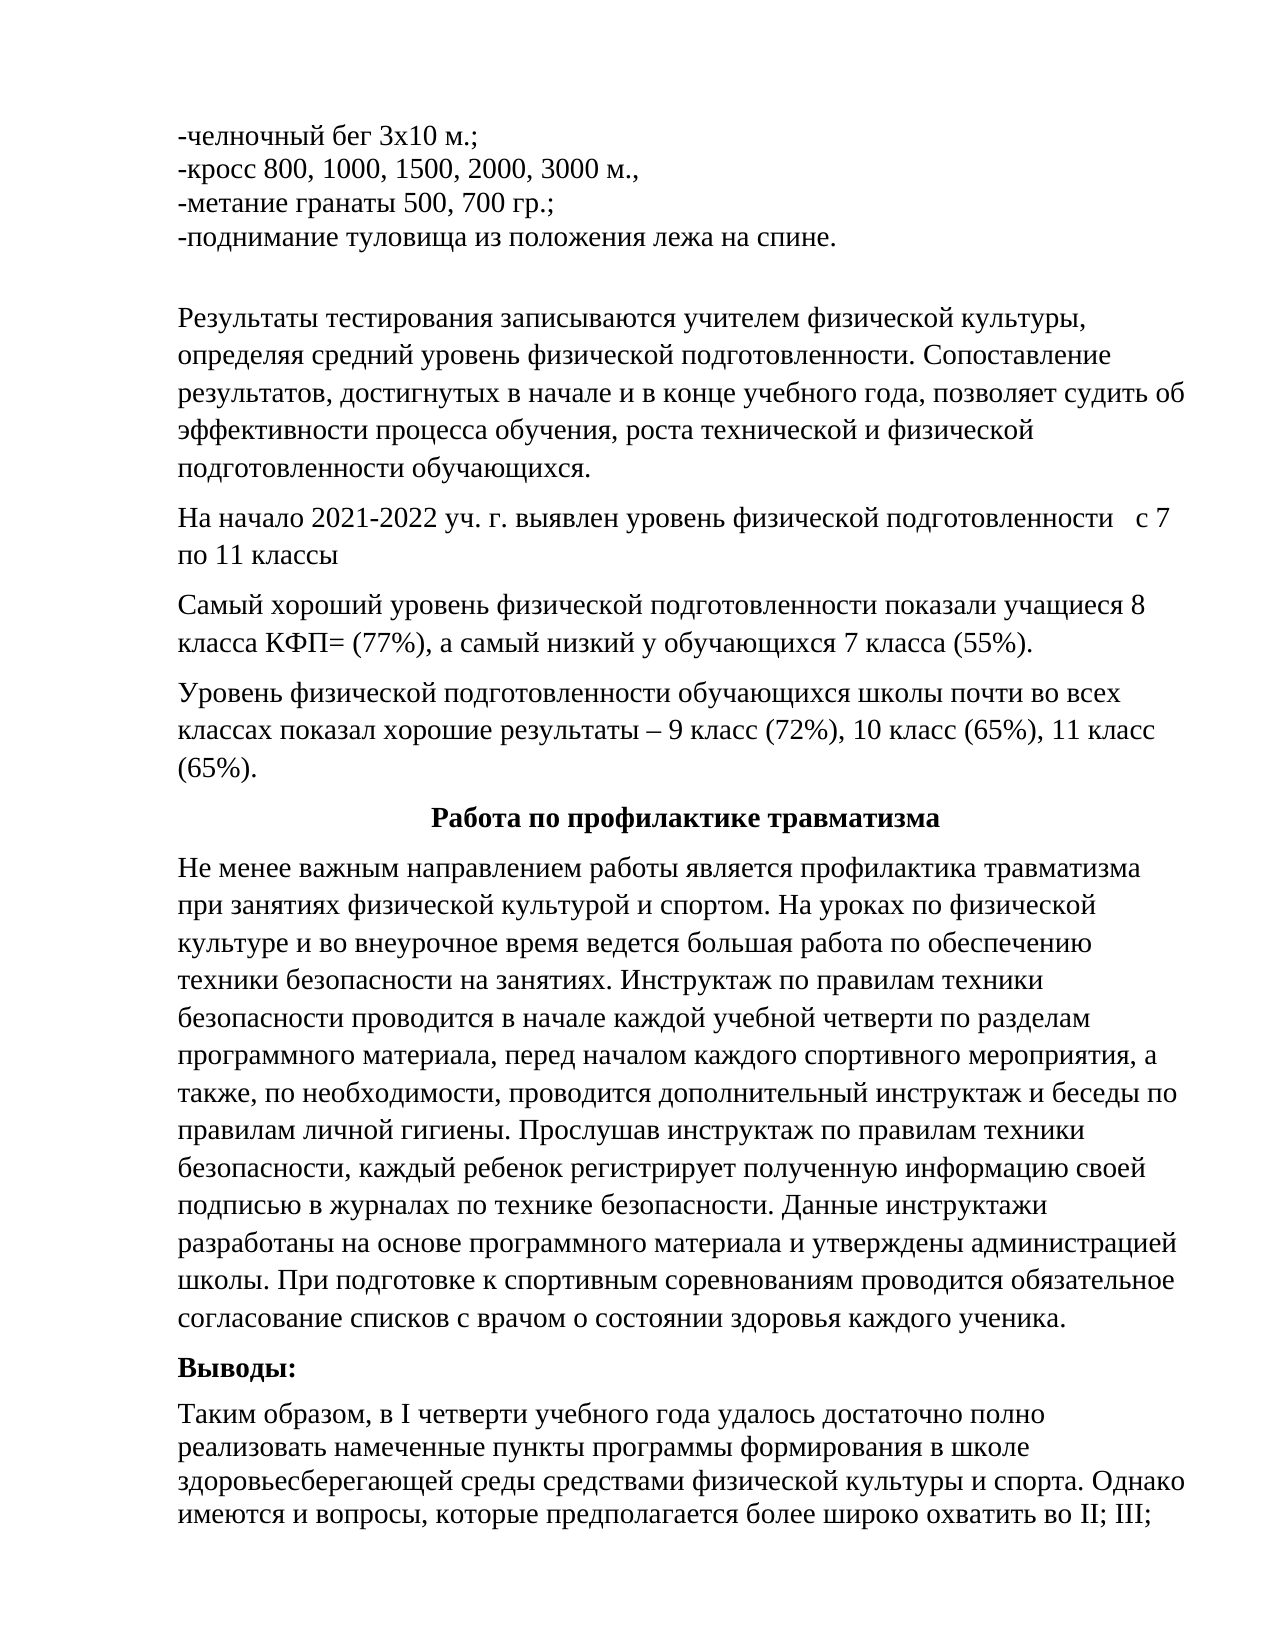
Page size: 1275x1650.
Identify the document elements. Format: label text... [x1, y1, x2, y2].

text Результаты тестирования записываются учителем физической культуры, определяя средний уровень физической подготовленности. Сопоставление результатов, достигнутых в начале и в конце учебного года, позволяет судить об эффективности процесса обучения, роста технической и физической подготовленности обучающихся. [177, 296, 1186, 483]
text Не менее важным направлением работы является профилактика травматизма при занятиях физической культурой и спортом. На уроках по физической культуре и во внеурочное время ведется большая работа по обеспечению техники безопасности на занятиях. Инструктаж по правилам техники безопасности проводится в начале каждой учебной четверти по разделам программного материала, перед началом каждого спортивного мероприятия, а также, по необходимости, проводится дополнительный инструктаж и беседы по правилам личной гигиены. Прослушав инструктаж по правилам техники безопасности, каждый ребенок регистрирует полученную информацию своей подписью в журналах по технике безопасности. Данные инструктажи разработаны на основе программного материала и утверждены администрацией школы. При подготовке к спортивным соревнованиям проводится обязательное согласование списков с врачом о состоянии здоровья каждого ученика. [177, 846, 1186, 1333]
text -кросс 800, 1000, 1500, 2000, 3000 м., [177, 152, 1186, 185]
text Самый хороший уровень физической подготовленности показали учащиеся 8 класса КФП= (77%), а самый низкий у обучающихся 7 класса (55%). [177, 583, 1186, 658]
text -челночный бег 3х10 м.; [177, 118, 1186, 152]
text Уровень физической подготовленности обучающихся школы почти во всех классах показал хорошие результаты – 9 класс (72%), 10 класс (65%), 11 класс (65%). [177, 671, 1186, 783]
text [177, 1396, 1186, 1530]
text Работа по профилактике травматизма [177, 796, 1186, 833]
text -метание гранаты 500, 700 гр.; [177, 185, 1186, 219]
text Выводы: [177, 1346, 1186, 1383]
text -поднимание туловища из положения лежа на спине. [177, 219, 1186, 252]
text На начало 2021-2022 уч. г. выявлен уровень физической подготовленности с 7 по 11 классы [177, 496, 1186, 571]
